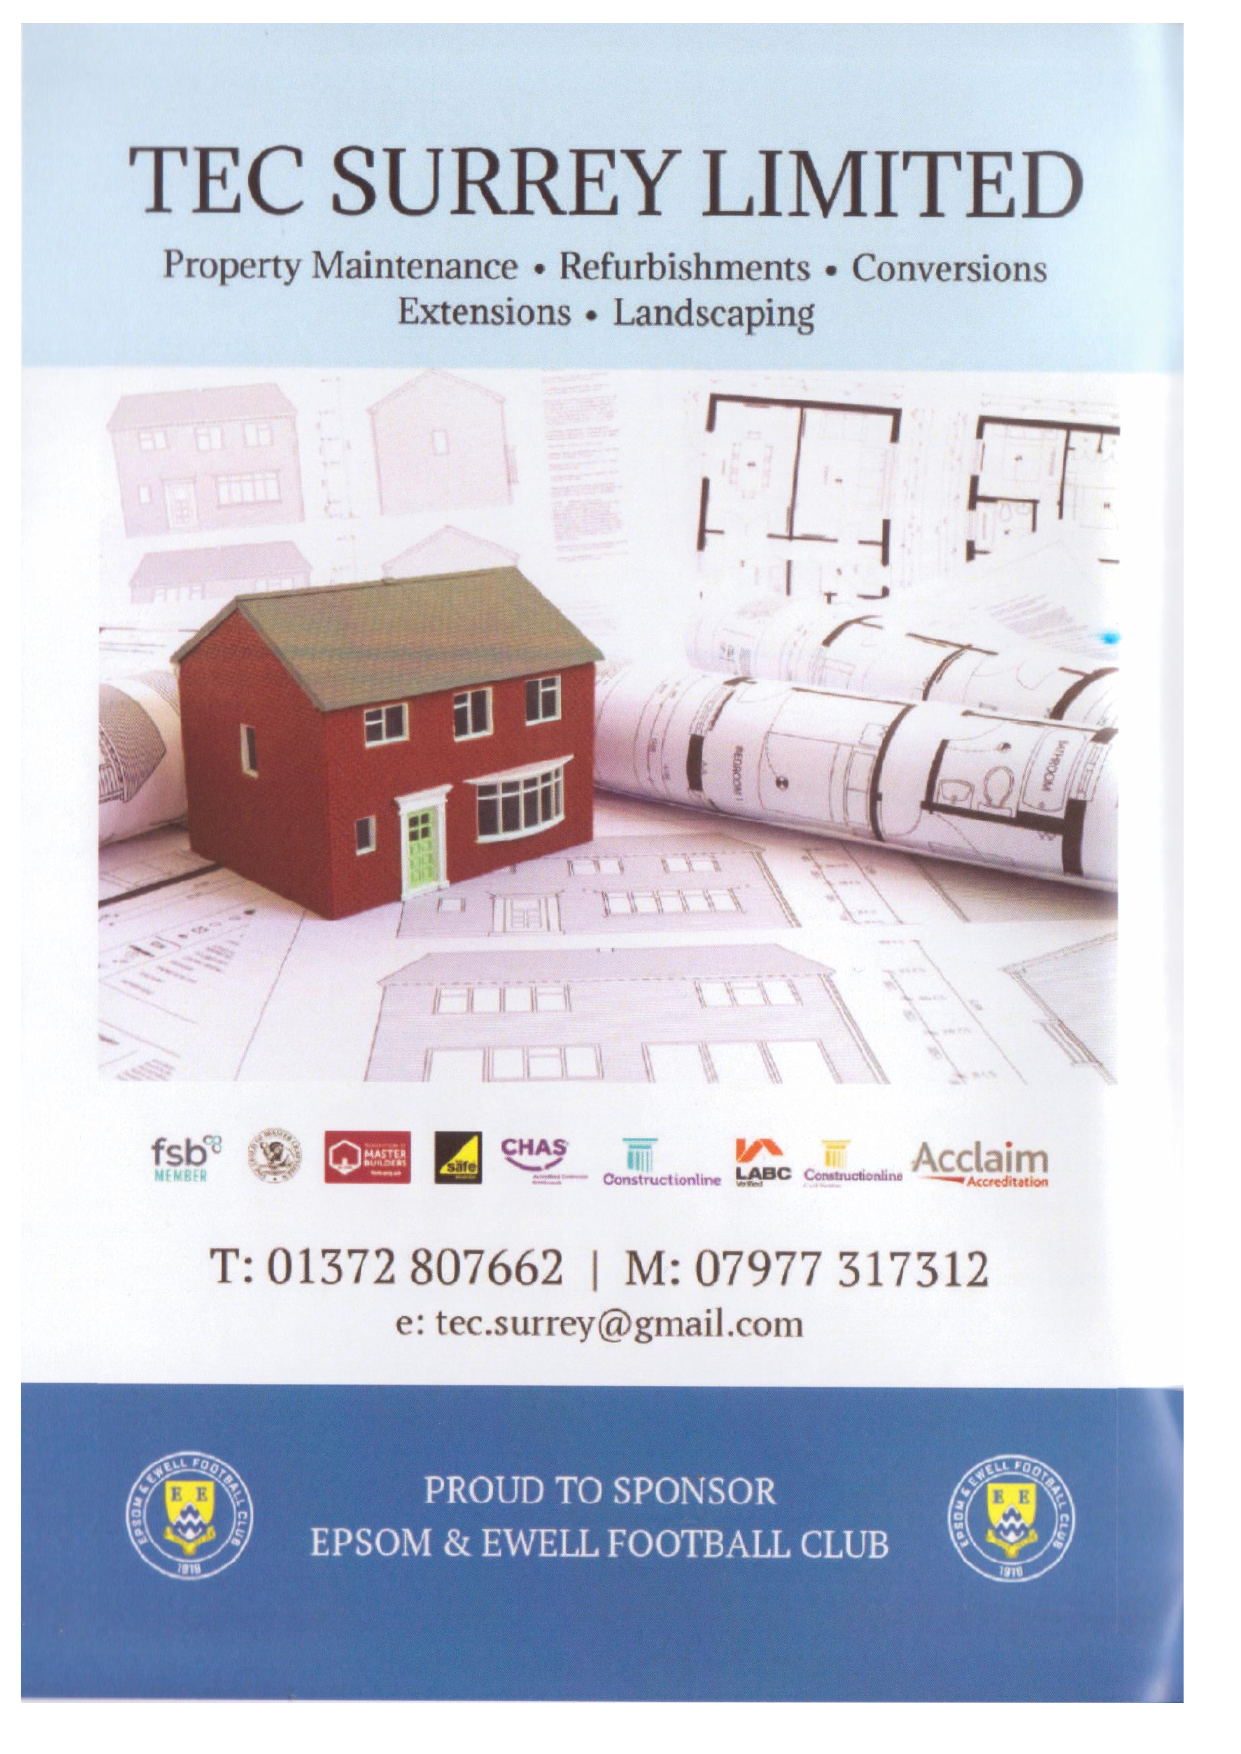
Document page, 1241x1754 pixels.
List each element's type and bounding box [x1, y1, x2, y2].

picture [23, 23, 1184, 1700]
